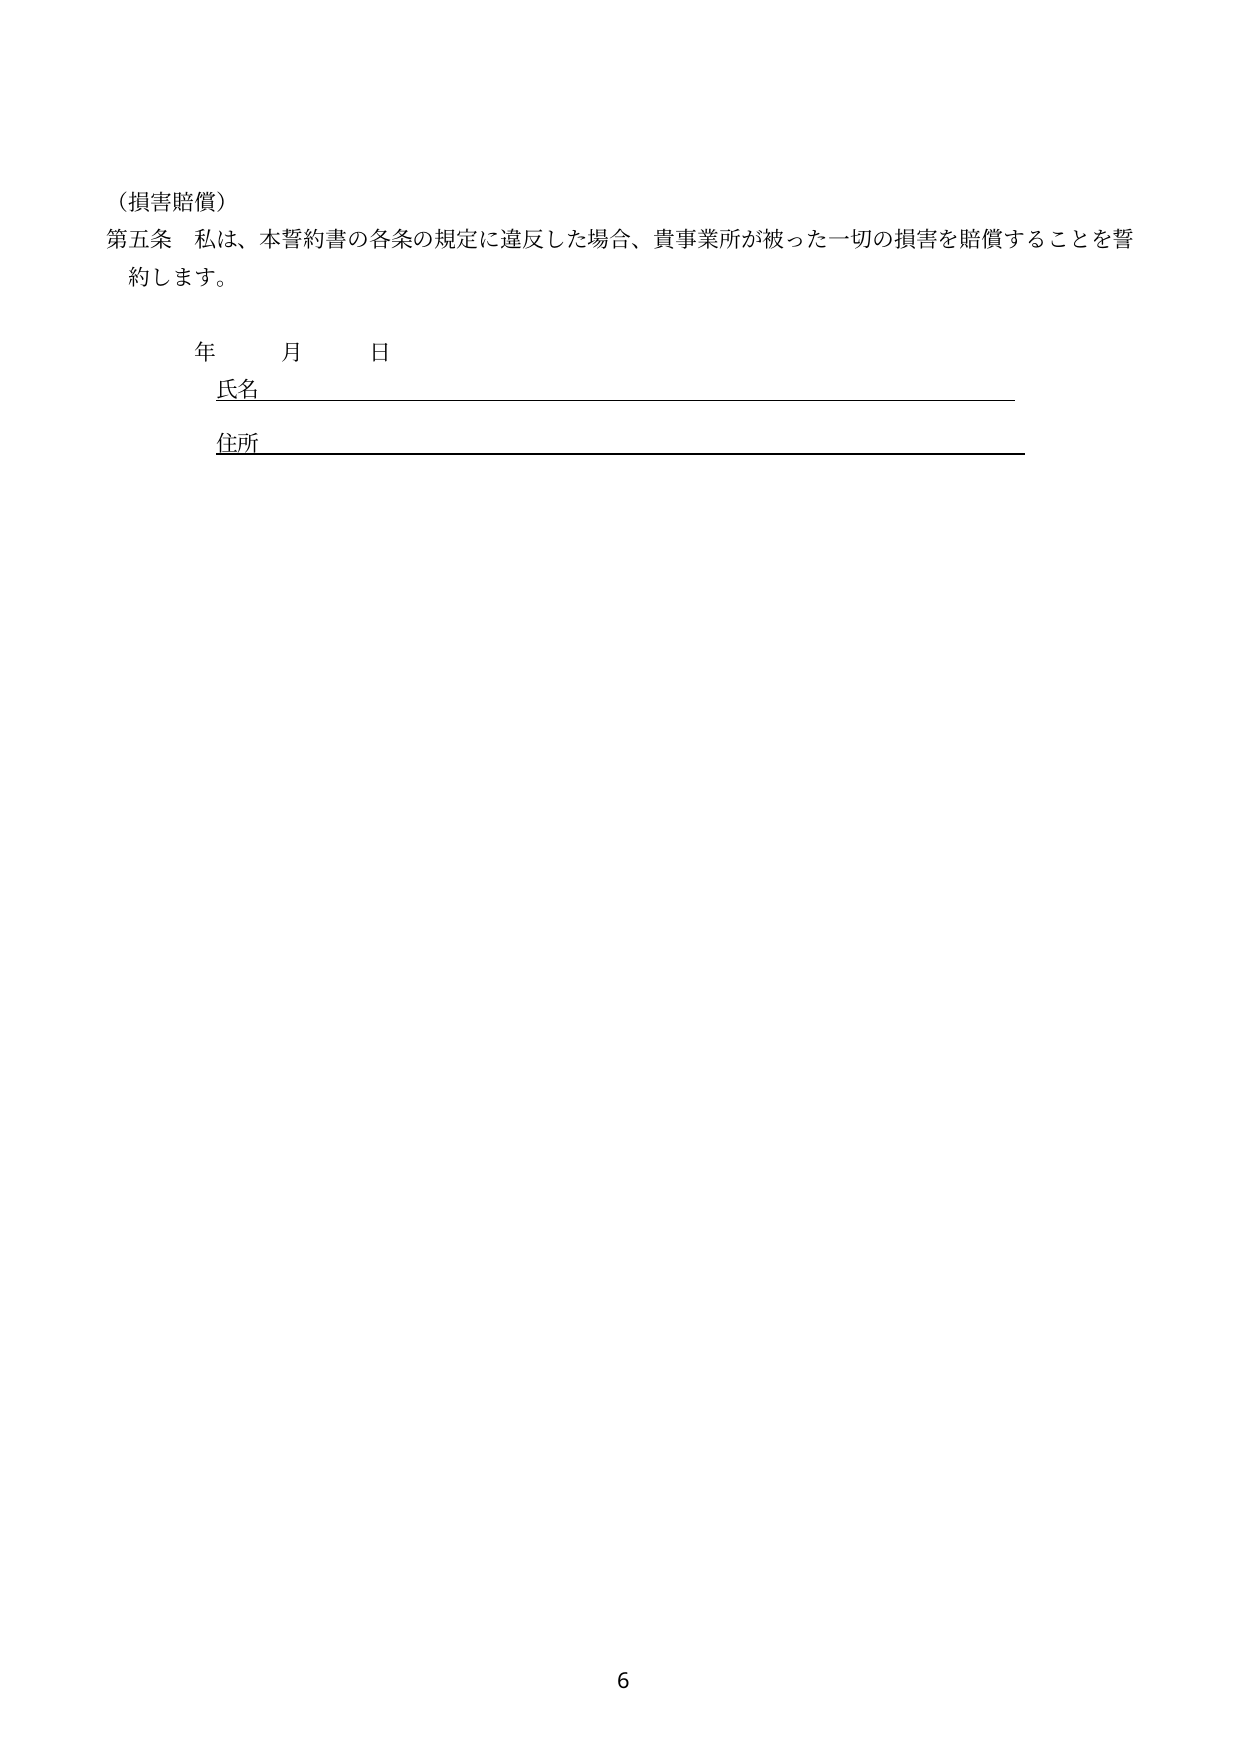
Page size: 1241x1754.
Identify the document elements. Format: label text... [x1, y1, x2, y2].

text 第五条 私は、本誓約書の各条の規定に違反した場合、貴事業所が被った一切の損害を賠償することを誓約します。 [106, 220, 1140, 295]
text 住所 [106, 423, 1140, 460]
text 氏名 [106, 370, 1140, 407]
text 年 月 日 [106, 332, 1140, 370]
text （損害賠償） [106, 182, 1140, 220]
